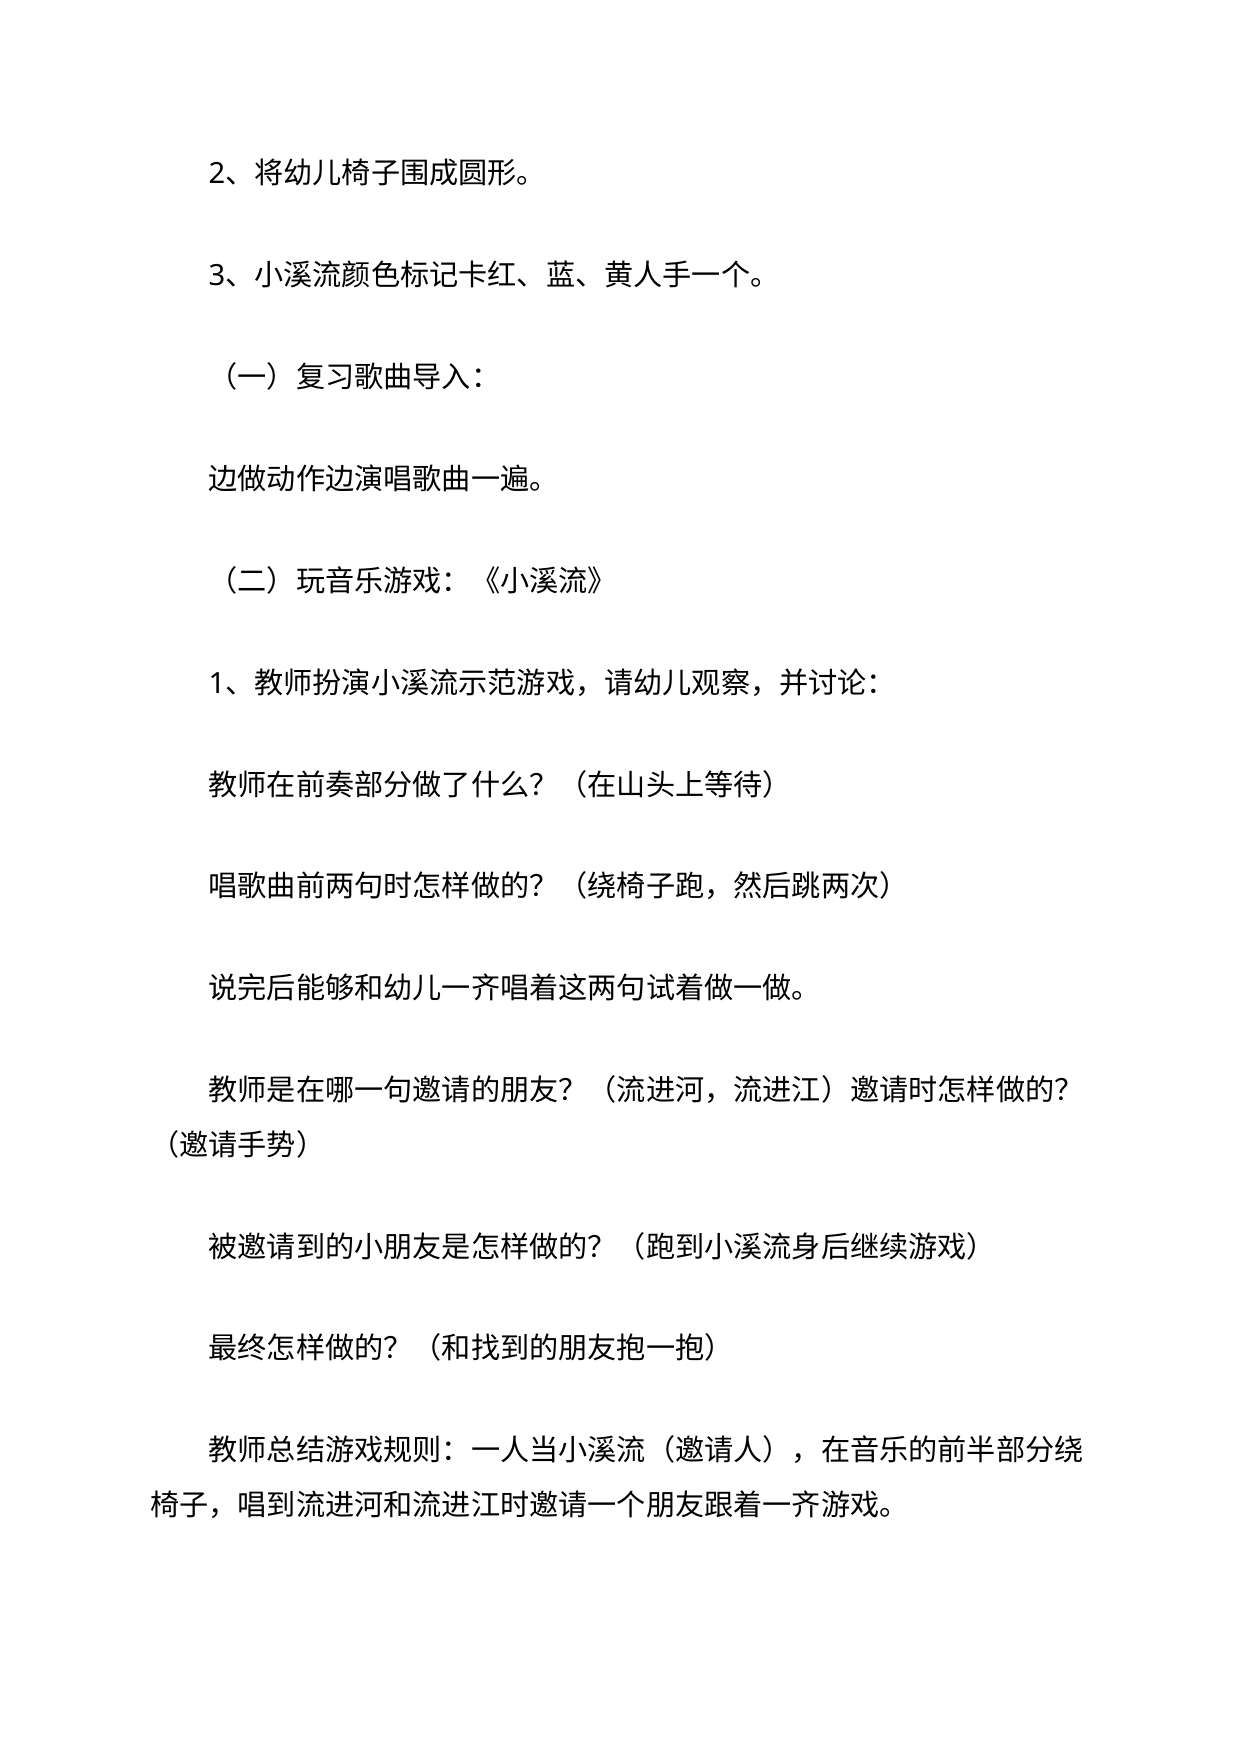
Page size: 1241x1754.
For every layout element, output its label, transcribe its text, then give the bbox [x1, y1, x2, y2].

text 被邀请到的小朋友是怎样做的？（跑到小溪流身后继续游戏） [150, 1223, 1090, 1266]
text 1、教师扮演小溪流示范游戏，请幼儿观察，并讨论： [150, 659, 1090, 702]
text （一）复习歌曲导入： [150, 354, 1090, 396]
text 教师是在哪一句邀请的朋友？（流进河，流进江）邀请时怎样做的？（邀请手势） [150, 1067, 1090, 1164]
text 说完后能够和幼儿一齐唱着这两句试着做一做。 [150, 965, 1090, 1007]
text 边做动作边演唱歌曲一遍。 [150, 456, 1090, 498]
text 教师总结游戏规则：一人当小溪流（邀请人），在音乐的前半部分绕椅子，唱到流进河和流进江时邀请一个朋友跟着一齐游戏。 [150, 1427, 1090, 1524]
text （二）玩音乐游戏：《小溪流》 [150, 557, 1090, 600]
text 2、将幼儿椅子围成圆形。 [150, 150, 1090, 192]
text 教师在前奏部分做了什么？（在山头上等待） [150, 761, 1090, 803]
text 唱歌曲前两句时怎样做的？（绕椅子跑，然后跳两次） [150, 863, 1090, 905]
text 最终怎样做的？（和找到的朋友抱一抱） [150, 1325, 1090, 1367]
text 3、小溪流颜色标记卡红、蓝、黄人手一个。 [150, 252, 1090, 294]
